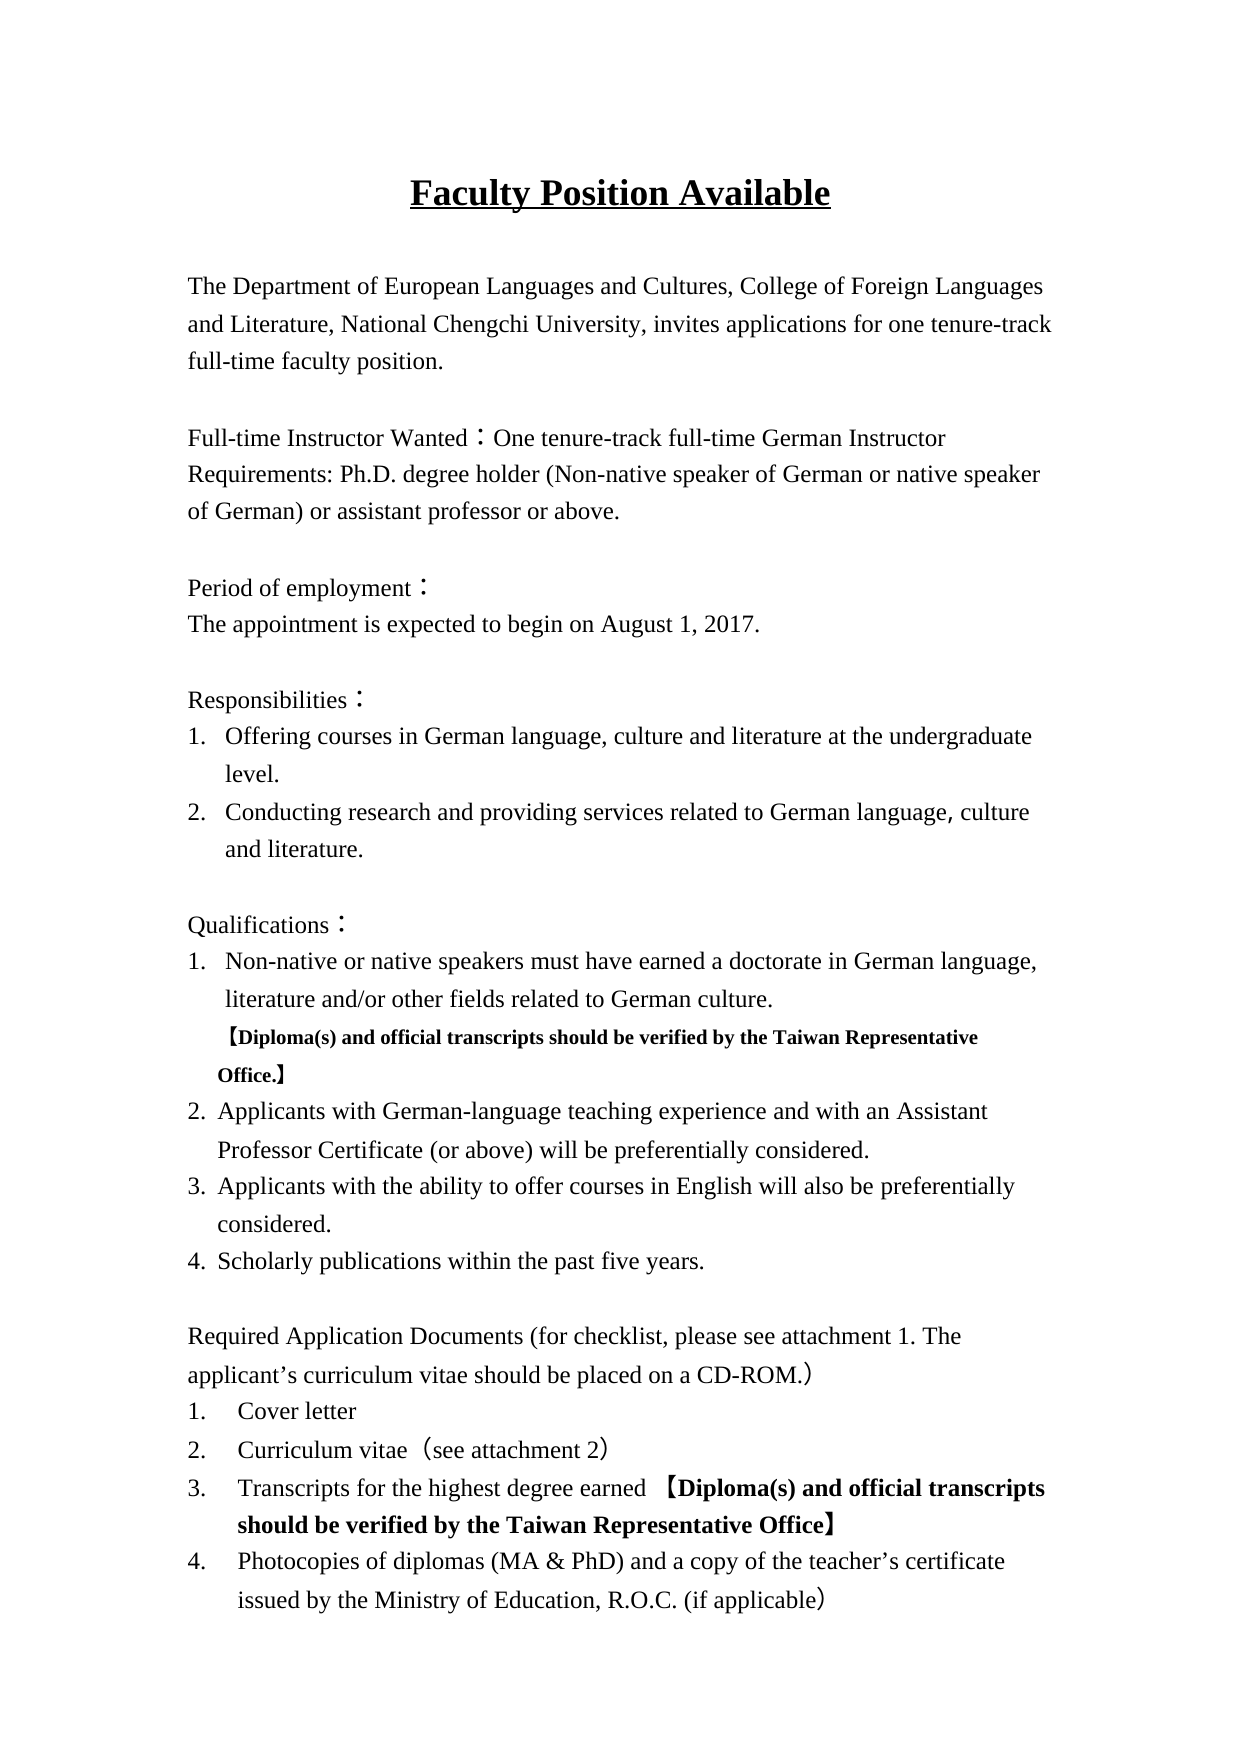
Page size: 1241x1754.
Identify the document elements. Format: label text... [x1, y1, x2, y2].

list Offering courses in German language, culture and literature at the undergraduate level. [187, 717, 1053, 792]
text The appointment is expected to begin on August 1, 2017. [187, 604, 1053, 642]
list Cover letter [187, 1392, 1053, 1429]
list Applicants with the ability to offer courses in English will also be preferentially considered. [187, 1167, 1053, 1242]
text Requirements: Ph.D. degree holder (Non-native speaker of German or native speaker of German) or assistant professor or above. [187, 454, 1053, 529]
text 【Diploma(s) and official transcripts should be verified by the Taiwan Representative Office.】 [217, 1017, 1053, 1092]
text The Department of European Languages and Cultures, College of Foreign Languages and Literature, National Chengchi University, invites applications for one tenure-track full-time faculty position. [187, 267, 1053, 379]
list Non-native or native speakers must have earned a doctorate in German language, literature and/or other fields related to German culture. [187, 942, 1053, 1017]
text Full-time Instructor Wanted：One tenure-track full-time German Instructor [187, 417, 1053, 454]
list Conducting research and providing services related to German language, culture and literature. [187, 792, 1053, 904]
list Applicants with German-language teaching experience and with an Assistant Professor Certificate (or above) will be preferentially considered. [187, 1092, 1053, 1167]
list Scholarly publications within the past five years. [187, 1242, 1053, 1279]
list Photocopies of diplomas (MA & PhD) and a copy of the teacher’s certificate issued by the Ministry of Education, R.O.C. (if applicable） [187, 1542, 1053, 1617]
list Transcripts for the highest degree earned 【Diploma(s) and official transcripts should be verified by the Taiwan Representative Office】 [187, 1467, 1053, 1542]
text Faculty Position Available [187, 154, 1053, 229]
list Curriculum vitae（see attachment 2） [187, 1429, 1053, 1467]
text Required Application Documents (for checklist, please see attachment 1. The applicant’s curriculum vitae should be placed on a CD-ROM.） [187, 1317, 1053, 1392]
text Responsibilities： [187, 679, 1053, 717]
text Qualifications： [187, 904, 1053, 942]
text Period of employment： [187, 567, 1053, 604]
